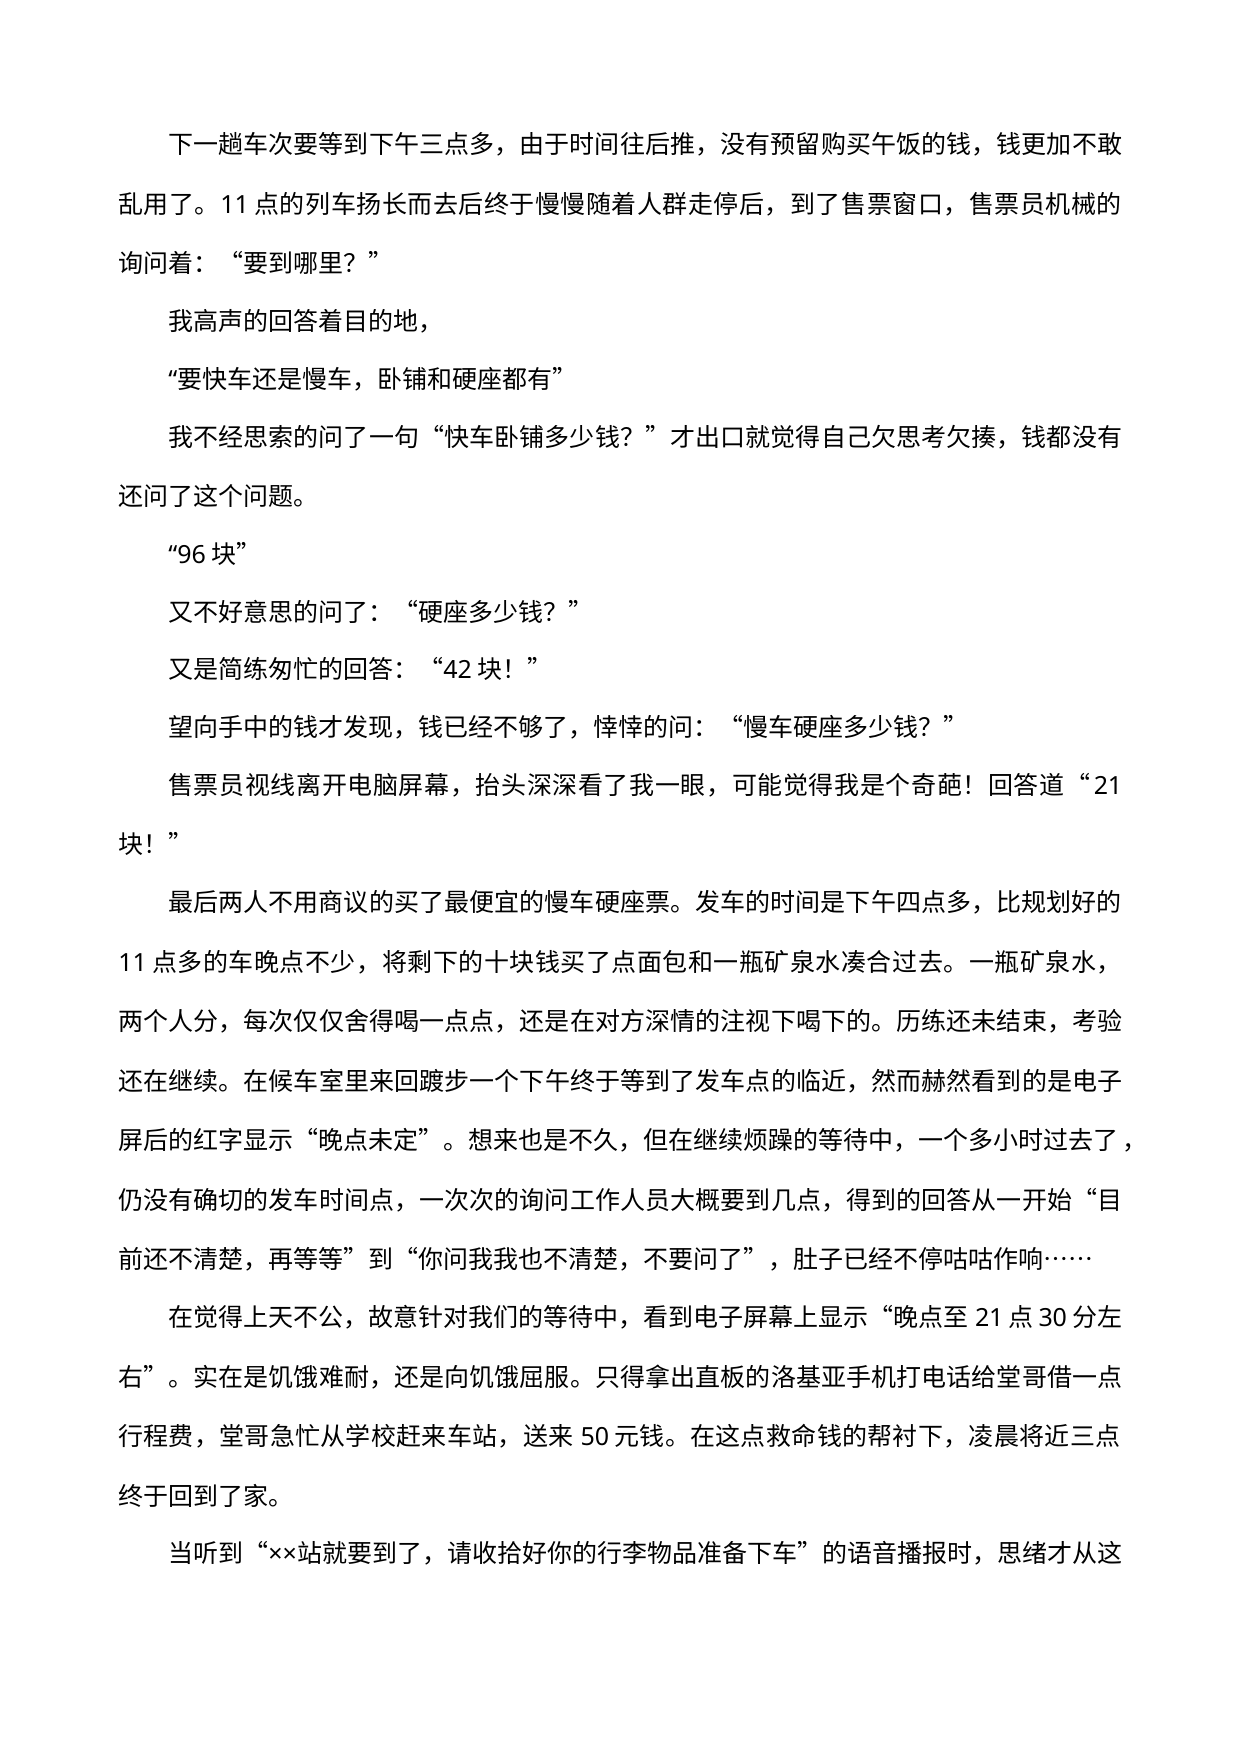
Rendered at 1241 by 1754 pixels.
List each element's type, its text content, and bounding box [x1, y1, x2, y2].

text “96块” [118, 533, 1122, 572]
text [118, 1532, 1122, 1572]
text 又是简练匆忙的回答：“42块！” [118, 648, 1122, 688]
text 下一趟车次要等到下午三点多，由于时间往后推，没有预留购买午饭的钱，钱更加不敢乱用了。11点的列车扬长而去后终于慢慢随着人群走停后，到了售票窗口，售票员机械的询问着：“要到哪里？” [118, 123, 1122, 282]
text 售票员视线离开电脑屏幕，抬头深深看了我一眼，可能觉得我是个奇葩！回答道“21块！” [118, 764, 1122, 863]
text 最后两人不用商议的买了最便宜的慢车硬座票。发车的时间是下午四点多，比规划好的11点多的车晚点不少，将剩下的十块钱买了点面包和一瓶矿泉水凑合过去。一瓶矿泉水，两个人分，每次仅仅舍得喝一点点，还是在对方深情的注视下喝下的。历练还未结束，考验还在继续。在候车室里来回踱步一个下午终于等到了发车点的临近，然而赫然看到的是电子屏后的红字显示“晚点未定”。想来也是不久，但在继续烦躁的等待中，一个多小时过去了，仍没有确切的发车时间点，一次次的询问工作人员大概要到几点，得到的回答从一开始“目前还不清楚，再等等”到“你问我我也不清楚，不要问了”，肚子已经不停咕咕作响…… [118, 881, 1122, 1278]
text “要快车还是慢车，卧铺和硬座都有” [118, 357, 1122, 397]
text 又不好意思的问了：“硬座多少钱？” [118, 590, 1122, 630]
text 我高声的回答着目的地， [118, 300, 1122, 339]
text 望向手中的钱才发现，钱已经不够了，悻悻的问：“慢车硬座多少钱？” [118, 706, 1122, 746]
text 在觉得上天不公，故意针对我们的等待中，看到电子屏幕上显示“晚点至21点30分左右”。实在是饥饿难耐，还是向饥饿屈服。只得拿出直板的洛基亚手机打电话给堂哥借一点行程费，堂哥急忙从学校赶来车站，送来50元钱。在这点救命钱的帮衬下，凌晨将近三点终于回到了家。 [118, 1296, 1122, 1514]
text 我不经思索的问了一句“快车卧铺多少钱？”才出口就觉得自己欠思考欠揍，钱都没有还问了这个问题。 [118, 415, 1122, 514]
